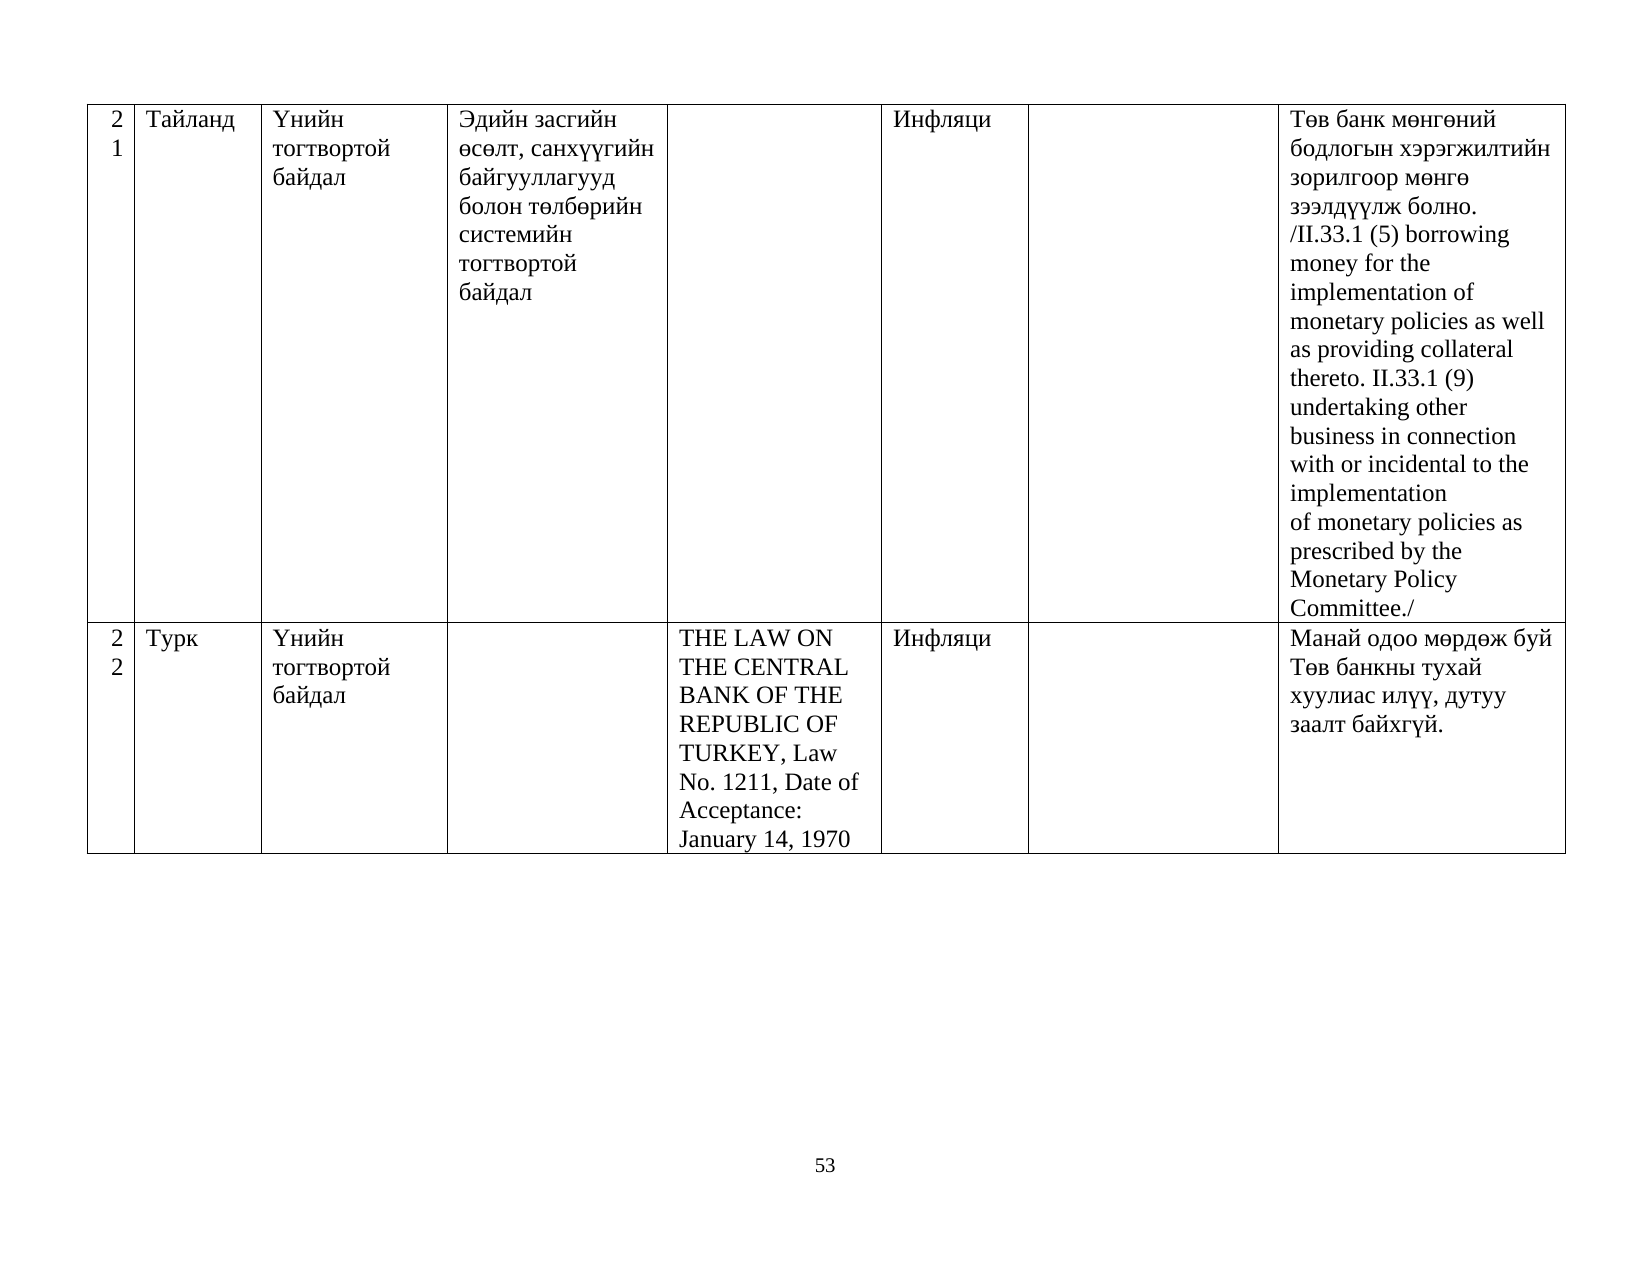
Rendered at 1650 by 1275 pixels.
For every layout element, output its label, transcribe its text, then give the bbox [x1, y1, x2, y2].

table_cell Тайланд [135, 105, 261, 622]
table_cell Манай одоо мөрдөж буй Төв банкны тухай хуулиас илүү, дутуу заалт байхгүй. [1279, 623, 1565, 853]
table_cell Инфляци [882, 623, 1028, 853]
table_cell Төв банк мөнгөний бодлогын хэрэгжилтийн зорилгоор мөнгө зээлдүүлж болно. /II.33.1 (5) borrowing money for the implementation of monetary policies as well as providing collateral thereto. II.33.1 (9) undertaking other business in connection with or incidental to the implementation of monetary policies as prescribed by the Monetary Policy Committee./ [1279, 105, 1565, 622]
table_cell 21 [88, 105, 134, 622]
table_cell Инфляци [882, 105, 1028, 622]
table_cell Эдийн засгийн өсөлт, санхүүгийн байгууллагууд болон төлбөрийн системийн тогтвортой байдал [448, 105, 667, 622]
table_cell [668, 105, 881, 622]
table_cell Үнийн тогтвортой байдал [262, 623, 447, 853]
table_cell 22 [88, 623, 134, 853]
table_cell [1029, 623, 1278, 853]
table_cell Үнийн тогтвортой байдал [262, 105, 447, 622]
table_cell Турк [135, 623, 261, 853]
table_cell THE LAW ON THE CENTRAL BANK OF THE REPUBLIC OF TURKEY, Law No. 1211, Date of Acceptance: January 14, 1970 [668, 623, 881, 853]
table_cell [448, 623, 667, 853]
table_cell [1029, 105, 1278, 622]
